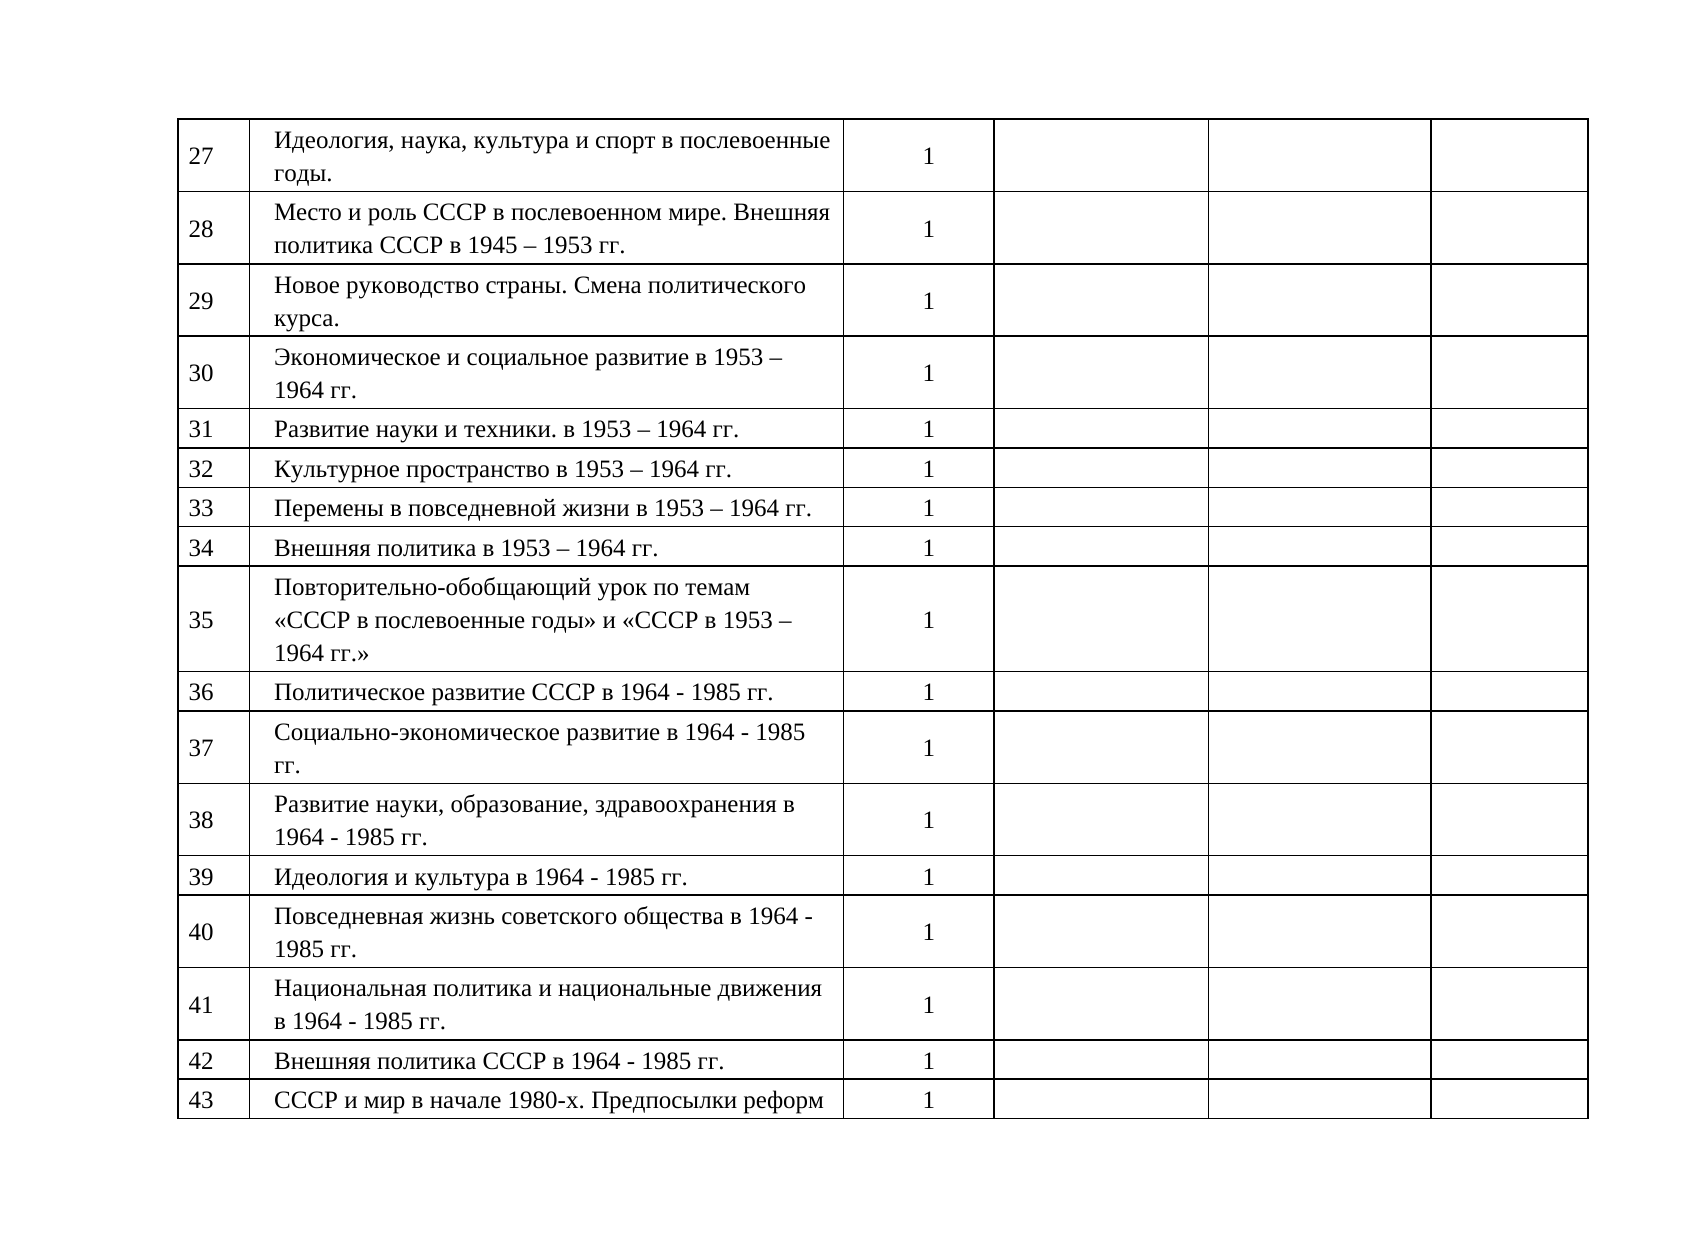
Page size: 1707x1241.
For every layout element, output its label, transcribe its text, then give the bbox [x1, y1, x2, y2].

table_cell [1432, 265, 1587, 335]
table_cell [1432, 120, 1587, 191]
table_cell 29 [179, 265, 249, 335]
table_cell Новое руководство страны. Смена политического курса. [250, 265, 843, 335]
table_cell 1 [844, 265, 993, 335]
table_cell [995, 1080, 1208, 1118]
table_cell [1209, 968, 1430, 1039]
table_cell [1209, 449, 1430, 486]
table_cell [995, 265, 1208, 335]
table_cell [995, 409, 1208, 447]
table_cell [1432, 409, 1587, 447]
table_cell [1209, 120, 1430, 191]
table_cell [1432, 449, 1587, 486]
table_cell 1 [844, 712, 993, 782]
table_cell Экономическое и социальное развитие в 1953 – 1964 гг. [250, 337, 843, 408]
table_cell [995, 567, 1208, 671]
table_cell 31 [179, 409, 249, 447]
table_cell [1209, 527, 1430, 565]
table_cell [1432, 567, 1587, 671]
table_cell Национальная политика и национальные движения в 1964 - 1985 гг. [250, 968, 843, 1039]
table_cell 1 [844, 337, 993, 408]
table_cell [1209, 488, 1430, 526]
table_cell 34 [179, 527, 249, 565]
table_cell 1 [844, 120, 993, 191]
table_cell [1209, 1041, 1430, 1078]
table_cell [995, 672, 1208, 710]
table_cell [995, 968, 1208, 1039]
table_cell 35 [179, 567, 249, 671]
table_cell [1432, 712, 1587, 782]
table_cell [1432, 488, 1587, 526]
table_cell [995, 120, 1208, 191]
table_cell [1432, 968, 1587, 1039]
table_cell 42 [179, 1041, 249, 1078]
table_cell СССР и мир в начале 1980-х. Предпосылки реформ [250, 1080, 843, 1118]
table_cell 27 [179, 120, 249, 191]
table_cell 41 [179, 968, 249, 1039]
table_cell [1209, 409, 1430, 447]
table_cell 39 [179, 856, 249, 894]
table_cell [1209, 896, 1430, 967]
table_cell [995, 527, 1208, 565]
table_cell [995, 337, 1208, 408]
table_cell 1 [844, 1041, 993, 1078]
table_cell 1 [844, 488, 993, 526]
table_cell Внешняя политика в 1953 – 1964 гг. [250, 527, 843, 565]
table_cell 1 [844, 567, 993, 671]
table_cell 36 [179, 672, 249, 710]
table_cell 1 [844, 672, 993, 710]
table_cell [1209, 856, 1430, 894]
table_cell [1209, 1080, 1430, 1118]
table_cell [995, 192, 1208, 263]
table_cell [1209, 784, 1430, 855]
table_cell [1209, 337, 1430, 408]
table_cell [1209, 567, 1430, 671]
table_cell Социально-экономическое развитие в 1964 - 1985 гг. [250, 712, 843, 782]
table_cell [1432, 337, 1587, 408]
table_cell 1 [844, 784, 993, 855]
table_cell [995, 488, 1208, 526]
table_cell [1432, 672, 1587, 710]
table_cell 1 [844, 856, 993, 894]
table_cell 33 [179, 488, 249, 526]
table_cell [995, 712, 1208, 782]
table_cell [1432, 1080, 1587, 1118]
table_cell Идеология, наука, культура и спорт в послевоенные годы. [250, 120, 843, 191]
table_cell Идеология и культура в 1964 - 1985 гг. [250, 856, 843, 894]
table_cell [1432, 527, 1587, 565]
table_cell [995, 856, 1208, 894]
table_cell 32 [179, 449, 249, 486]
table_cell [995, 1041, 1208, 1078]
table_cell [995, 896, 1208, 967]
table_cell 28 [179, 192, 249, 263]
table_cell 1 [844, 409, 993, 447]
table_cell [995, 784, 1208, 855]
table_cell [1209, 672, 1430, 710]
table_cell [1209, 712, 1430, 782]
table_cell [1432, 784, 1587, 855]
table_cell Развитие науки и техники. в 1953 – 1964 гг. [250, 409, 843, 447]
table_cell [1432, 192, 1587, 263]
table_cell 40 [179, 896, 249, 967]
table_cell 38 [179, 784, 249, 855]
table_cell 1 [844, 192, 993, 263]
table_cell 30 [179, 337, 249, 408]
table_cell 37 [179, 712, 249, 782]
table_cell Перемены в повседневной жизни в 1953 – 1964 гг. [250, 488, 843, 526]
table_cell [1432, 1041, 1587, 1078]
table_cell 1 [844, 968, 993, 1039]
table_cell Культурное пространство в 1953 – 1964 гг. [250, 449, 843, 486]
table_cell Место и роль СССР в послевоенном мире. Внешняя политика СССР в 1945 – 1953 гг. [250, 192, 843, 263]
table_cell [995, 449, 1208, 486]
table_cell 1 [844, 896, 993, 967]
table_cell Политическое развитие СССР в 1964 - 1985 гг. [250, 672, 843, 710]
table_cell Повторительно-обобщающий урок по темам «СССР в послевоенные годы» и «СССР в 1953 – 1964 гг.» [250, 567, 843, 671]
table_cell [1209, 265, 1430, 335]
table_cell [1432, 896, 1587, 967]
table_cell 1 [844, 449, 993, 486]
table_cell [1209, 192, 1430, 263]
table_cell Повседневная жизнь советского общества в 1964 - 1985 гг. [250, 896, 843, 967]
table_cell 43 [179, 1080, 249, 1118]
table_cell 1 [844, 527, 993, 565]
table_cell [1432, 856, 1587, 894]
table_cell Развитие науки, образование, здравоохранения в 1964 - 1985 гг. [250, 784, 843, 855]
table_cell 1 [844, 1080, 993, 1118]
table_cell Внешняя политика СССР в 1964 - 1985 гг. [250, 1041, 843, 1078]
